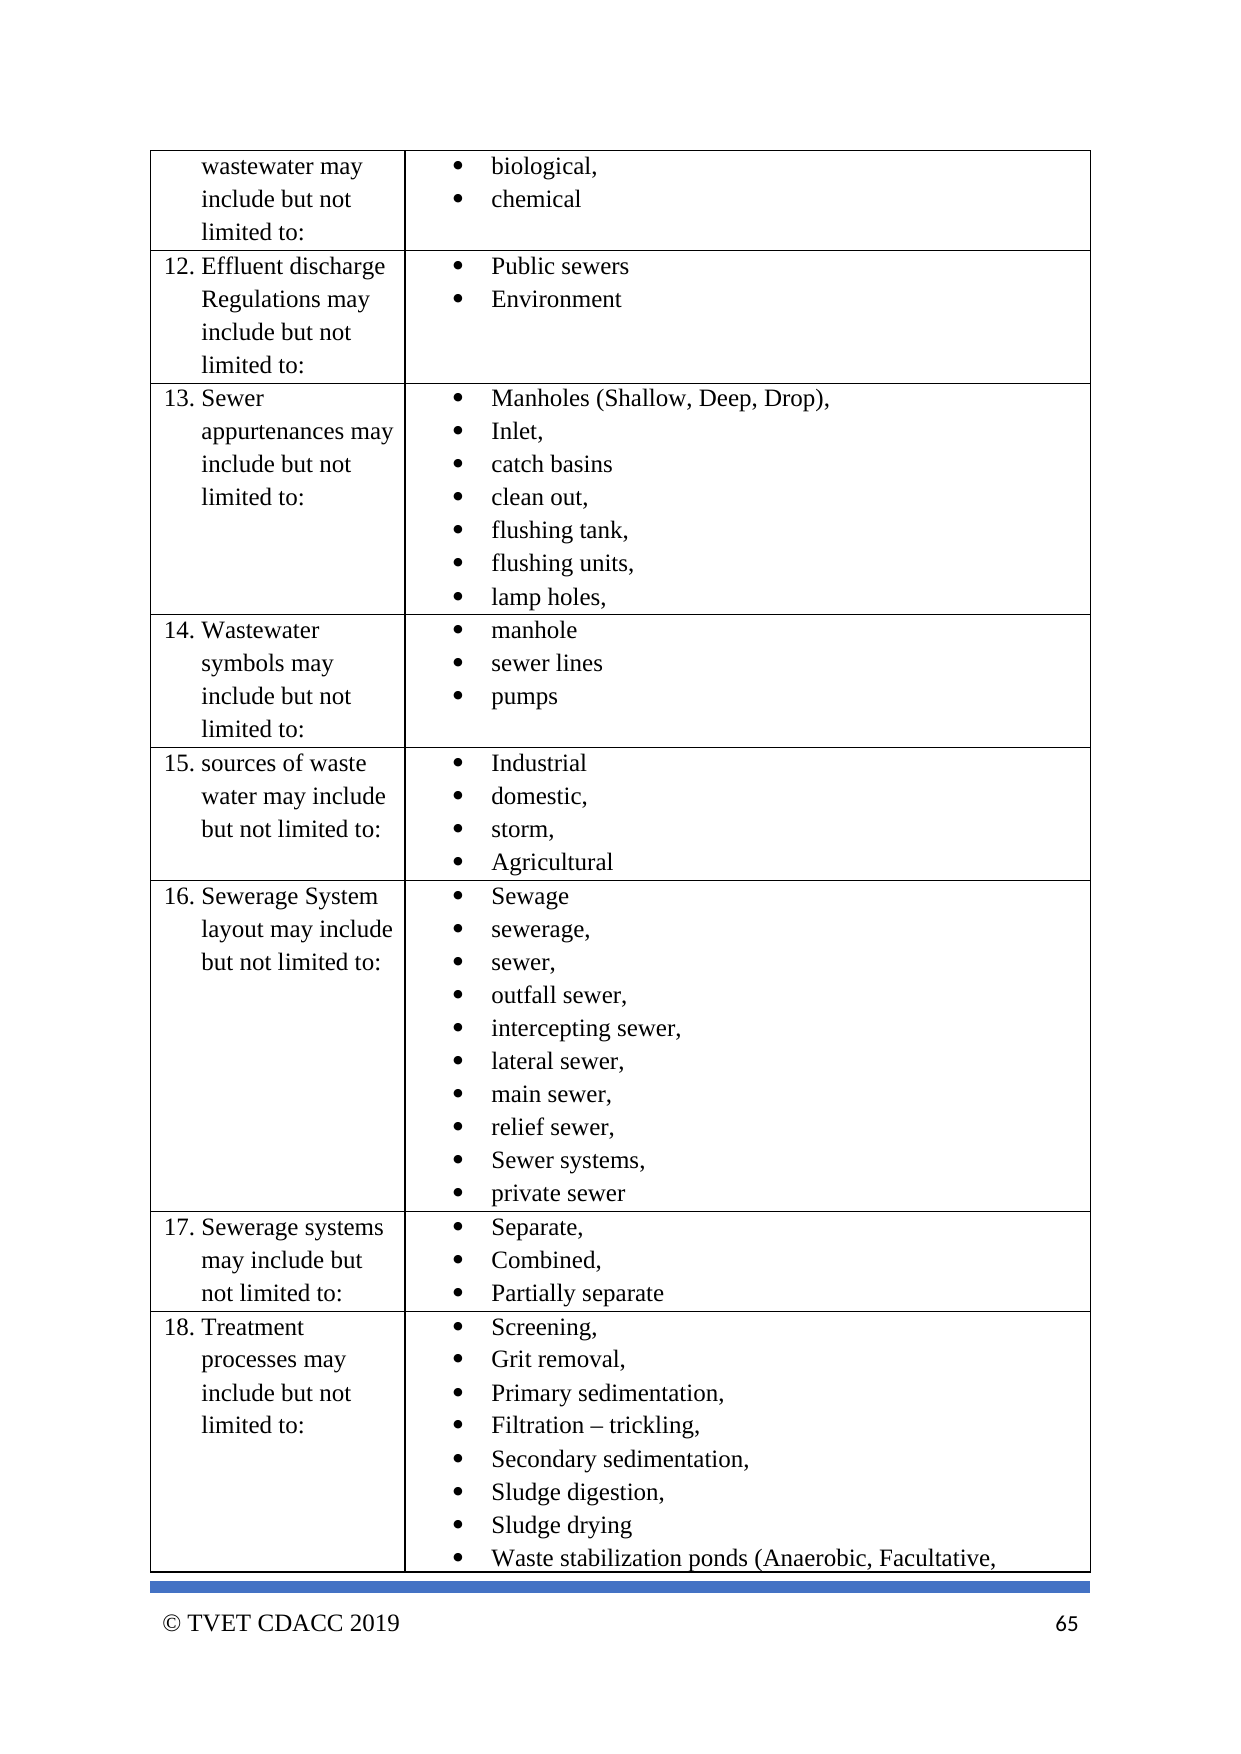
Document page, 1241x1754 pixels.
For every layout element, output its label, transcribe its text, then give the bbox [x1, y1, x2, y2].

table_cell manhole sewer lines pumps [406, 615, 1090, 747]
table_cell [151, 1312, 404, 1571]
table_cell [406, 1312, 1090, 1571]
table_cell Industrial domestic, storm, Agricultural [406, 748, 1090, 880]
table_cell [406, 151, 1090, 250]
table_cell Manholes (Shallow, Deep, Drop), Inlet, catch basins clean out, flushing tank, flushing units, lamp holes, [406, 384, 1090, 614]
table_cell Sewage sewerage, sewer, outfall sewer, intercepting sewer, lateral sewer, main sewer, relief sewer, Sewer systems, private sewer [406, 881, 1090, 1211]
table_cell Effluent discharge Regulations may include but not limited to: [151, 251, 404, 382]
table_cell Sewerage systems may include but not limited to: [151, 1212, 404, 1311]
table_cell Wastewater symbols may include but not limited to: [151, 615, 404, 747]
table_cell Sewerage System layout may include but not limited to: [151, 881, 404, 1211]
table_cell Separate, Combined, Partially separate [406, 1212, 1090, 1311]
table_cell sources of waste water may include but not limited to: [151, 748, 404, 880]
table_cell Public sewers Environment [406, 251, 1090, 382]
table_cell Sewer appurtenances may include but not limited to: [151, 384, 404, 614]
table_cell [151, 151, 404, 250]
